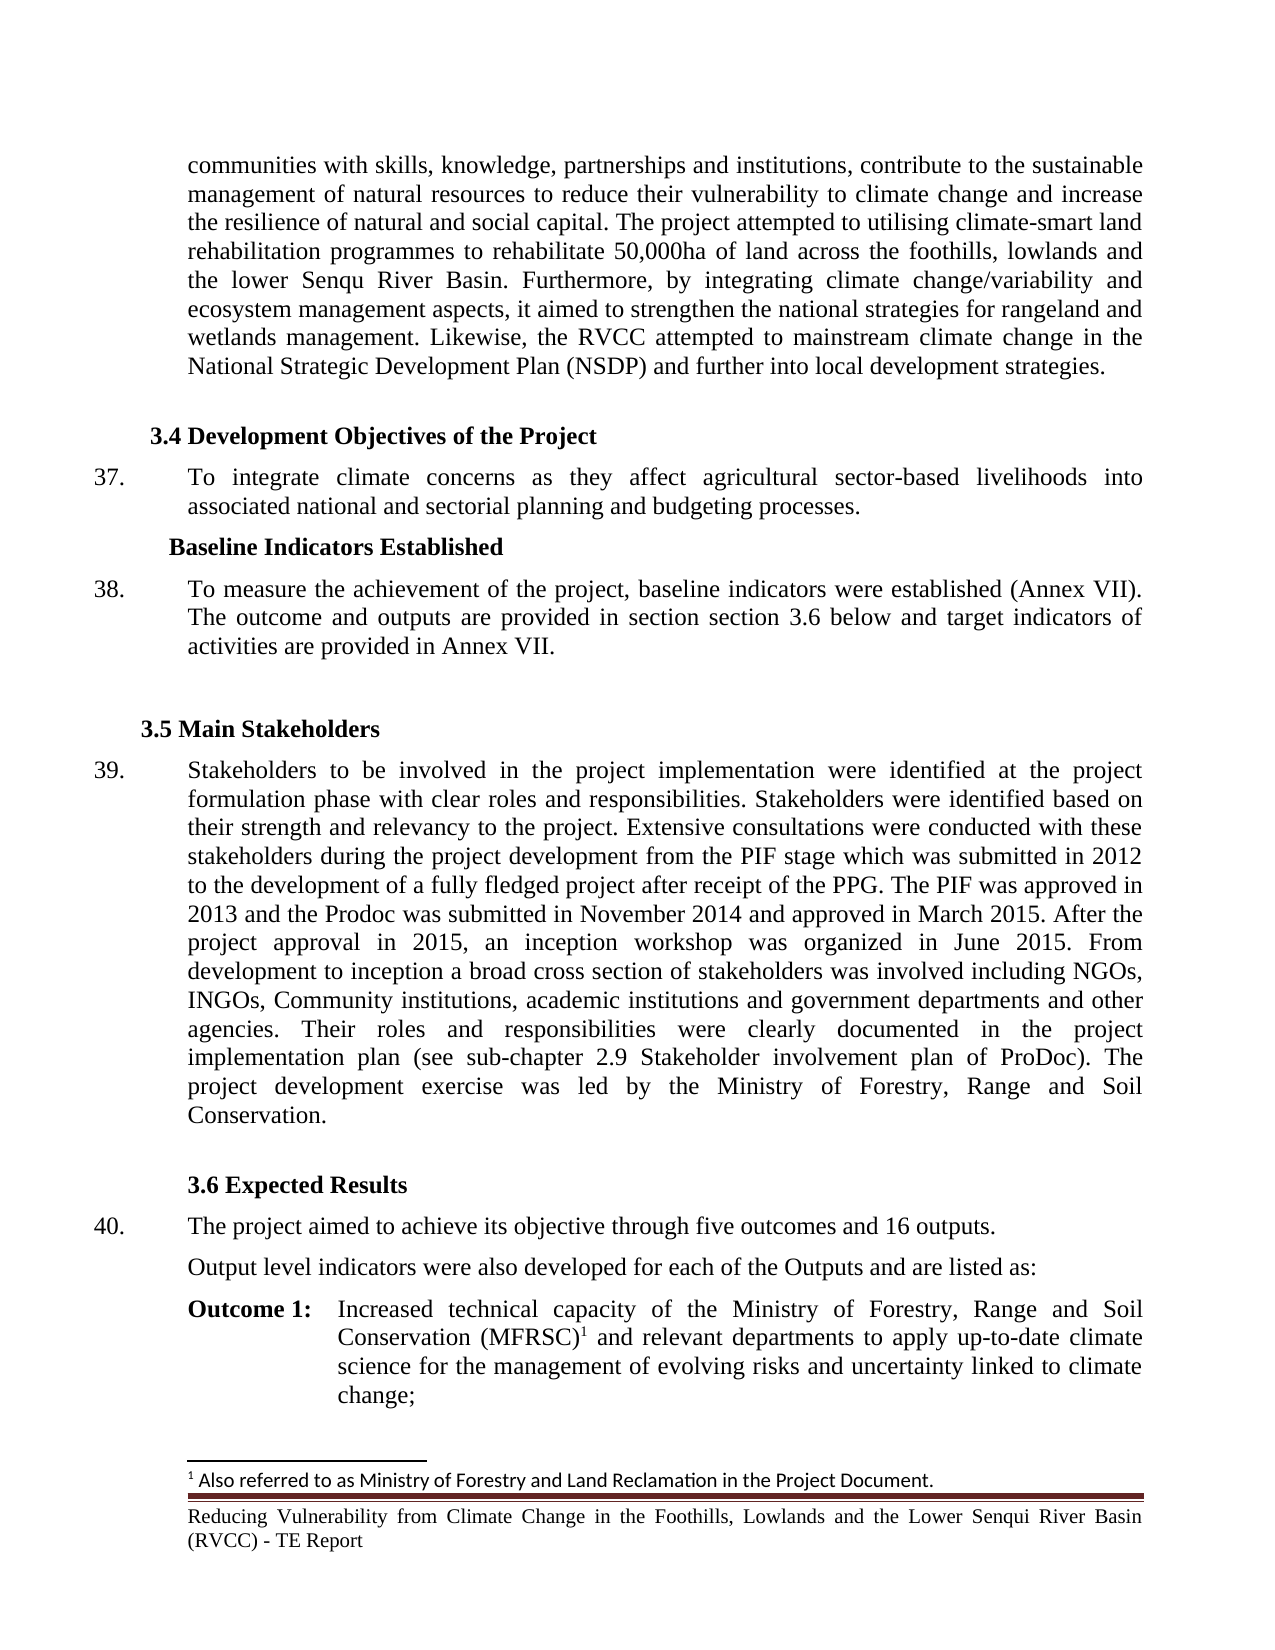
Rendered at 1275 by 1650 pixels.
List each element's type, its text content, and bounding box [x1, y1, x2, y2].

text 37. To integrate climate concerns as they affect agricultural sector-based livelihoods into associated national and sectorial planning and budgeting processes. [94, 462, 1144, 520]
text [94, 150, 1144, 380]
list Outcome 1: Increased technical capacity of the Ministry of Forestry, Range and Soil Conservation (MFRSC) and relevant departments to apply up-to-date climate science for the management of evolving risks and uncertainty linked to climate change; [187, 1294, 1144, 1409]
text 38. To measure the achievement of the project, baseline indicators were established (Annex VII). The outcome and outputs are provided in section section 3.6 below and target indicators of activities are provided in Annex VII. [94, 574, 1144, 660]
subtitle Baseline Indicators Established [169, 532, 1144, 561]
subtitle 3.6 Expected Results [187, 1170, 1144, 1199]
text 40. The project aimed to achieve its objective through five outcomes and 16 outputs. [94, 1211, 1144, 1240]
text Output level indicators were also developed for each of the Outputs and are listed as: [187, 1252, 1144, 1281]
text 39. Stakeholders to be involved in the project implementation were identified at the project formulation phase with clear roles and responsibilities. Stakeholders were identified based on their strength and relevancy to the project. Extensive consultations were conducted with these stakeholders during the project development from the PIF stage which was submitted in 2012 to the development of a fully fledged project after receipt of the PPG. The PIF was approved in 2013 and the Prodoc was submitted in November 2014 and approved in March 2015. After the project approval in 2015, an inception workshop was organized in June 2015. From development to inception a broad cross section of stakeholders was involved including NGOs, INGOs, Community institutions, academic institutions and government departments and other agencies. Their roles and responsibilities were clearly documented in the project implementation plan (see sub-chapter 2.9 Stakeholder involvement plan of ProDoc). The project development exercise was led by the Ministry of Forestry, Range and Soil Conservation. [94, 755, 1144, 1129]
subtitle 3.5 Main Stakeholders [141, 714, 1144, 742]
text 3.4 Development Objectives of the Project [150, 421, 1144, 450]
